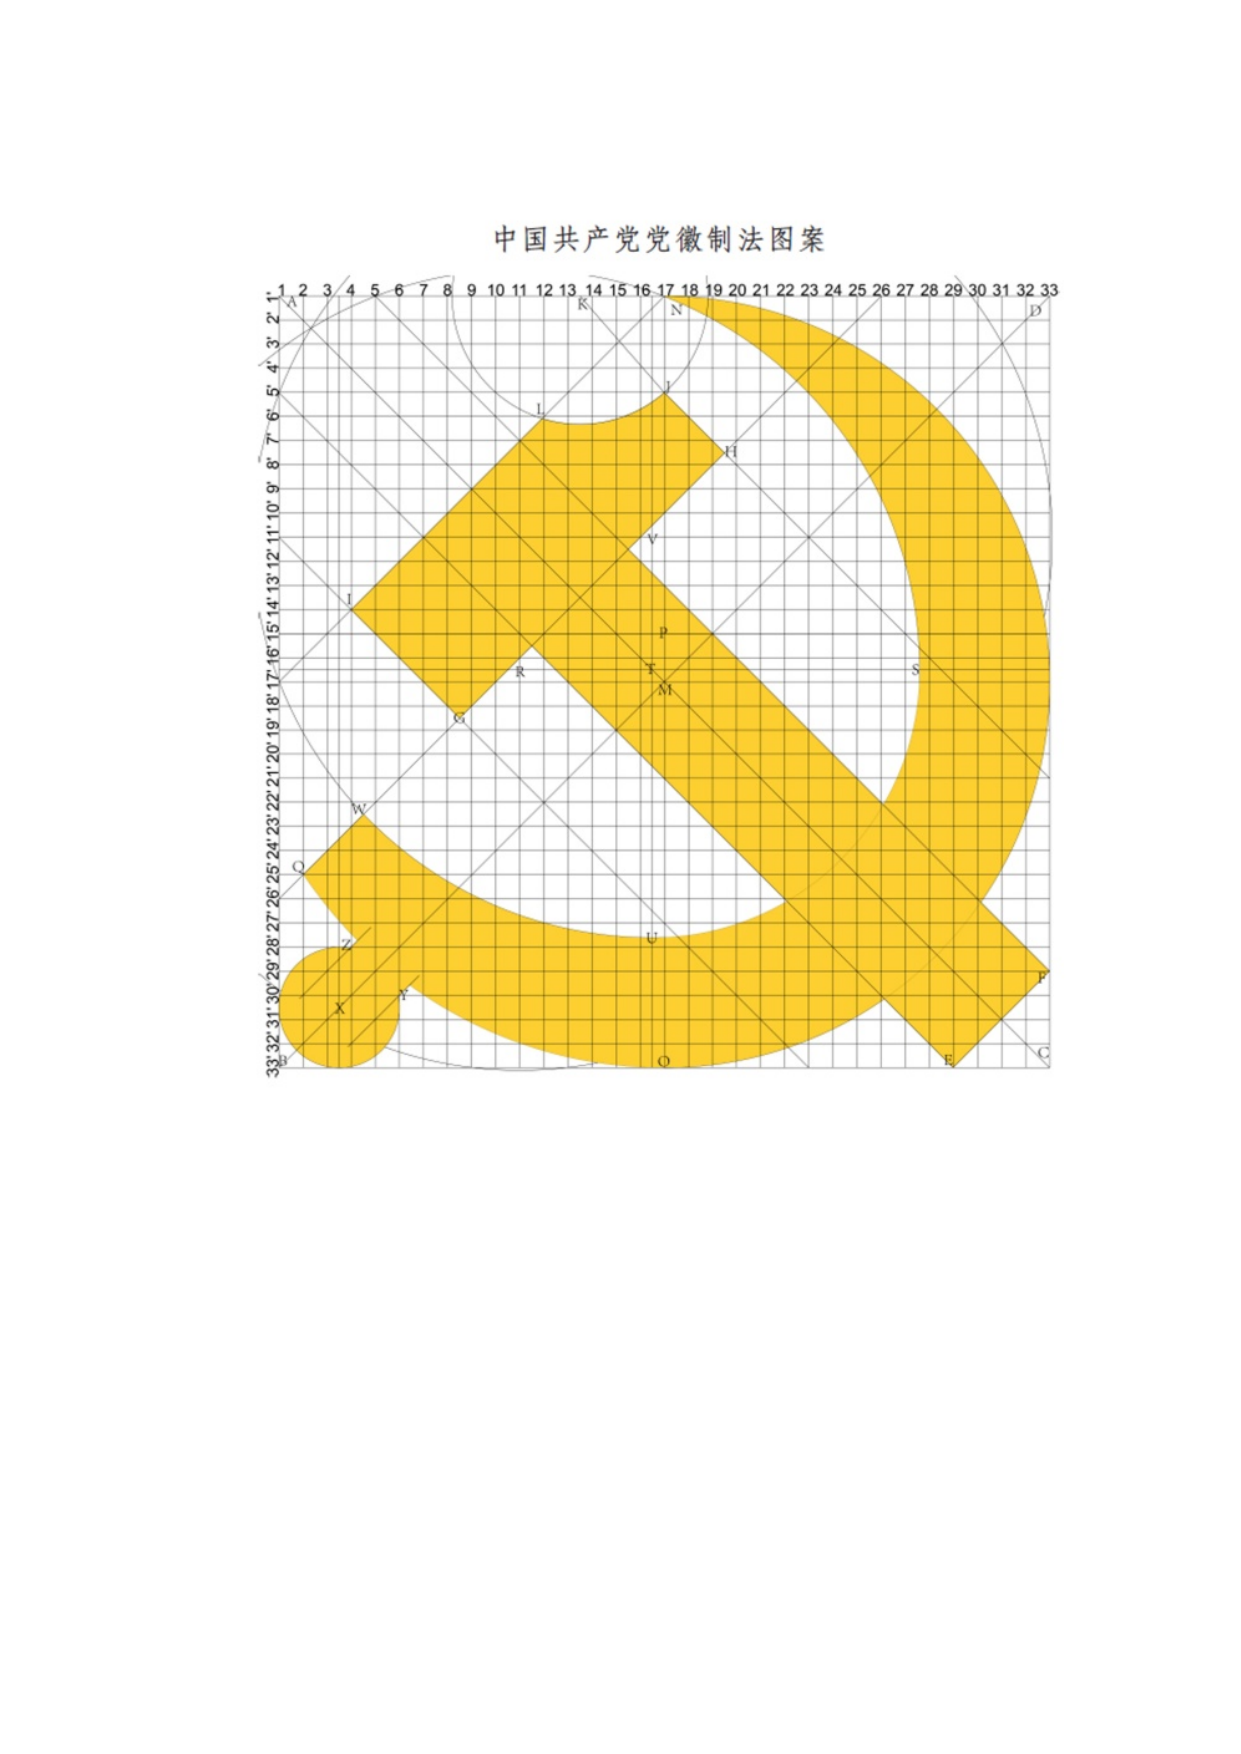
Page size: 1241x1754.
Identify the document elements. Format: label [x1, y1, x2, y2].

picture [187, 162, 1125, 1157]
